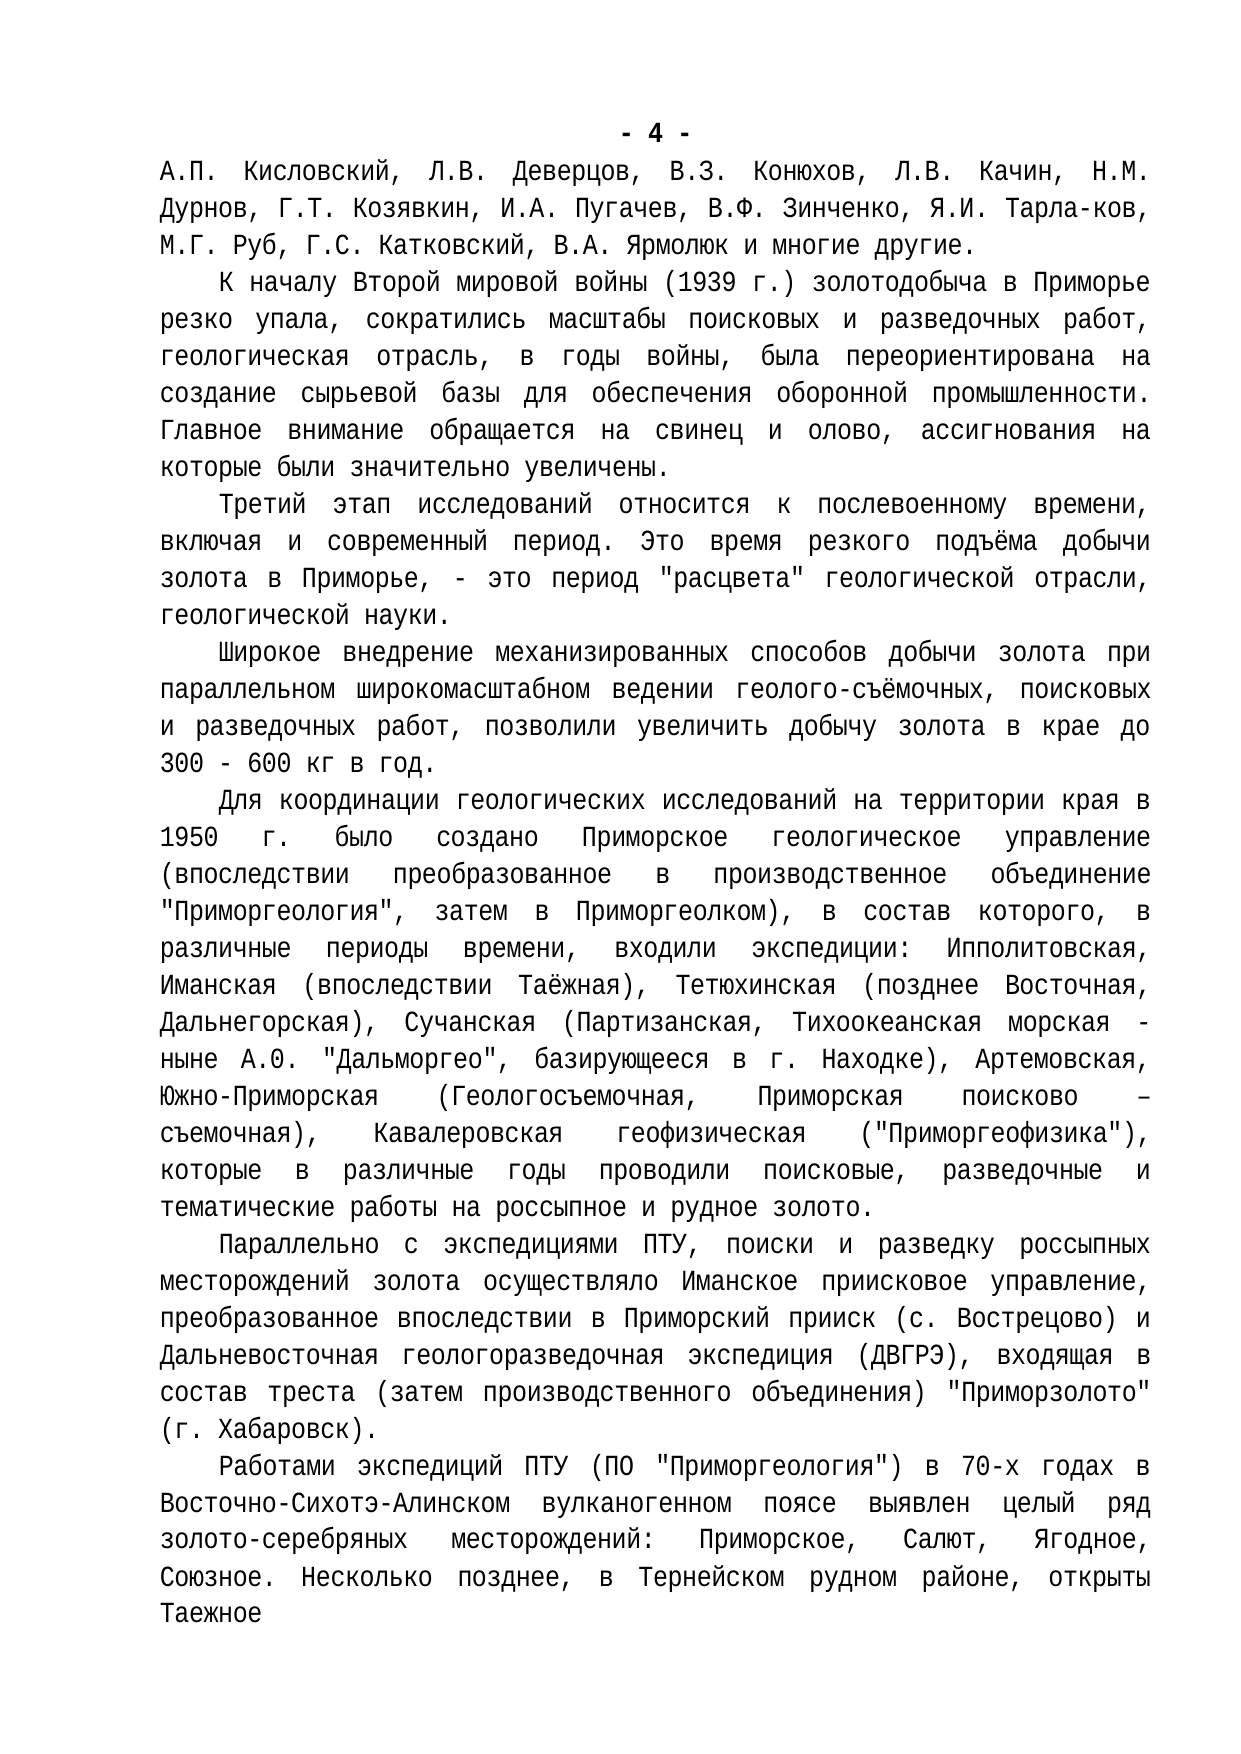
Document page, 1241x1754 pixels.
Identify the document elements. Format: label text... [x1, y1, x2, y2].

text Работами экспедиций ПТУ (ПО "Приморгеология") в 70-х годах в Восточно-Сихотэ-Алинском вулканогенном поясе выявлен целый ряд золото-серебряных месторождений: Приморское, Салют, Ягодное, Союзное. Несколько позднее, в Тернейском рудном районе, открыты Таежное [159, 1445, 1151, 1630]
text А.П. Кисловский, Л.В. Деверцов, В.З. Конюхов, Л.В. Качин, Н.М. Дурнов, Г.Т. Козявкин, И.А. Пугачев, В.Ф. Зинченко, Я.И. Тарла-ков, М.Г. Руб, Г.С. Катковский, В.А. Ярмолюк и многие другие. [159, 151, 1151, 262]
text Параллельно с экспедициями ПТУ, поиски и разведку россыпных месторождений золота осуществляло Иманское приисковое управление, преобразованное впоследствии в Приморский прииск (с. Вострецово) и Дальневосточная геологоразведочная экспедиция (ДВГРЭ), входящая в состав треста (затем производственного объединения) "Приморзолото" (г. Хабаровск). [159, 1223, 1151, 1445]
text Широкое внедрение механизированных способов добычи золота при параллельном широкомасштабном ведении геолого-съёмочных, поисковых и разведочных работ, позволили увеличить добычу золота в крае до 300 - 600 кг в год. [159, 632, 1151, 780]
text К началу Второй мировой войны (1939 г.) золотодобыча в Приморье резко упала, сократились масштабы поисковых и разведочных работ, геологическая отрасль, в годы войны, была переориентирована на создание сырьевой базы для обеспечения оборонной промышленности. Главное внимание обращается на свинец и олово, ассигнования на которые были значительно увеличены. [159, 262, 1151, 484]
text - 4 - [159, 118, 1152, 151]
text Для координации геологических исследований на территории края в 1950 г. было создано Приморское геологическое управление (впоследствии преобразованное в производственное объединение "Приморгеология", затем в Приморгеолком), в состав которого, в различные периоды времени, входили экспедиции: Ипполитовская, Иманская (впоследствии Таёжная), Тетюхинская (позднее Восточная, Дальнегорская), Сучанская (Партизанская, Тихоокеанская морская - ныне А.0. "Дальморгео", базирующееся в г. Находке), Артемовская, Южно-Приморская (Геологосъемочная, Приморская поисково – съемочная), Кавалеровская геофизическая ("Приморгеофизика"), которые в различные годы проводили поисковые, разведочные и тематические работы на россыпное и рудное золото. [159, 780, 1151, 1223]
text Третий этап исследований относится к послевоенному времени, включая и современный период. Это время резкого подъёма добычи золота в Приморье, - это период "расцвета" геологической отрасли, геологической науки. [159, 484, 1151, 632]
